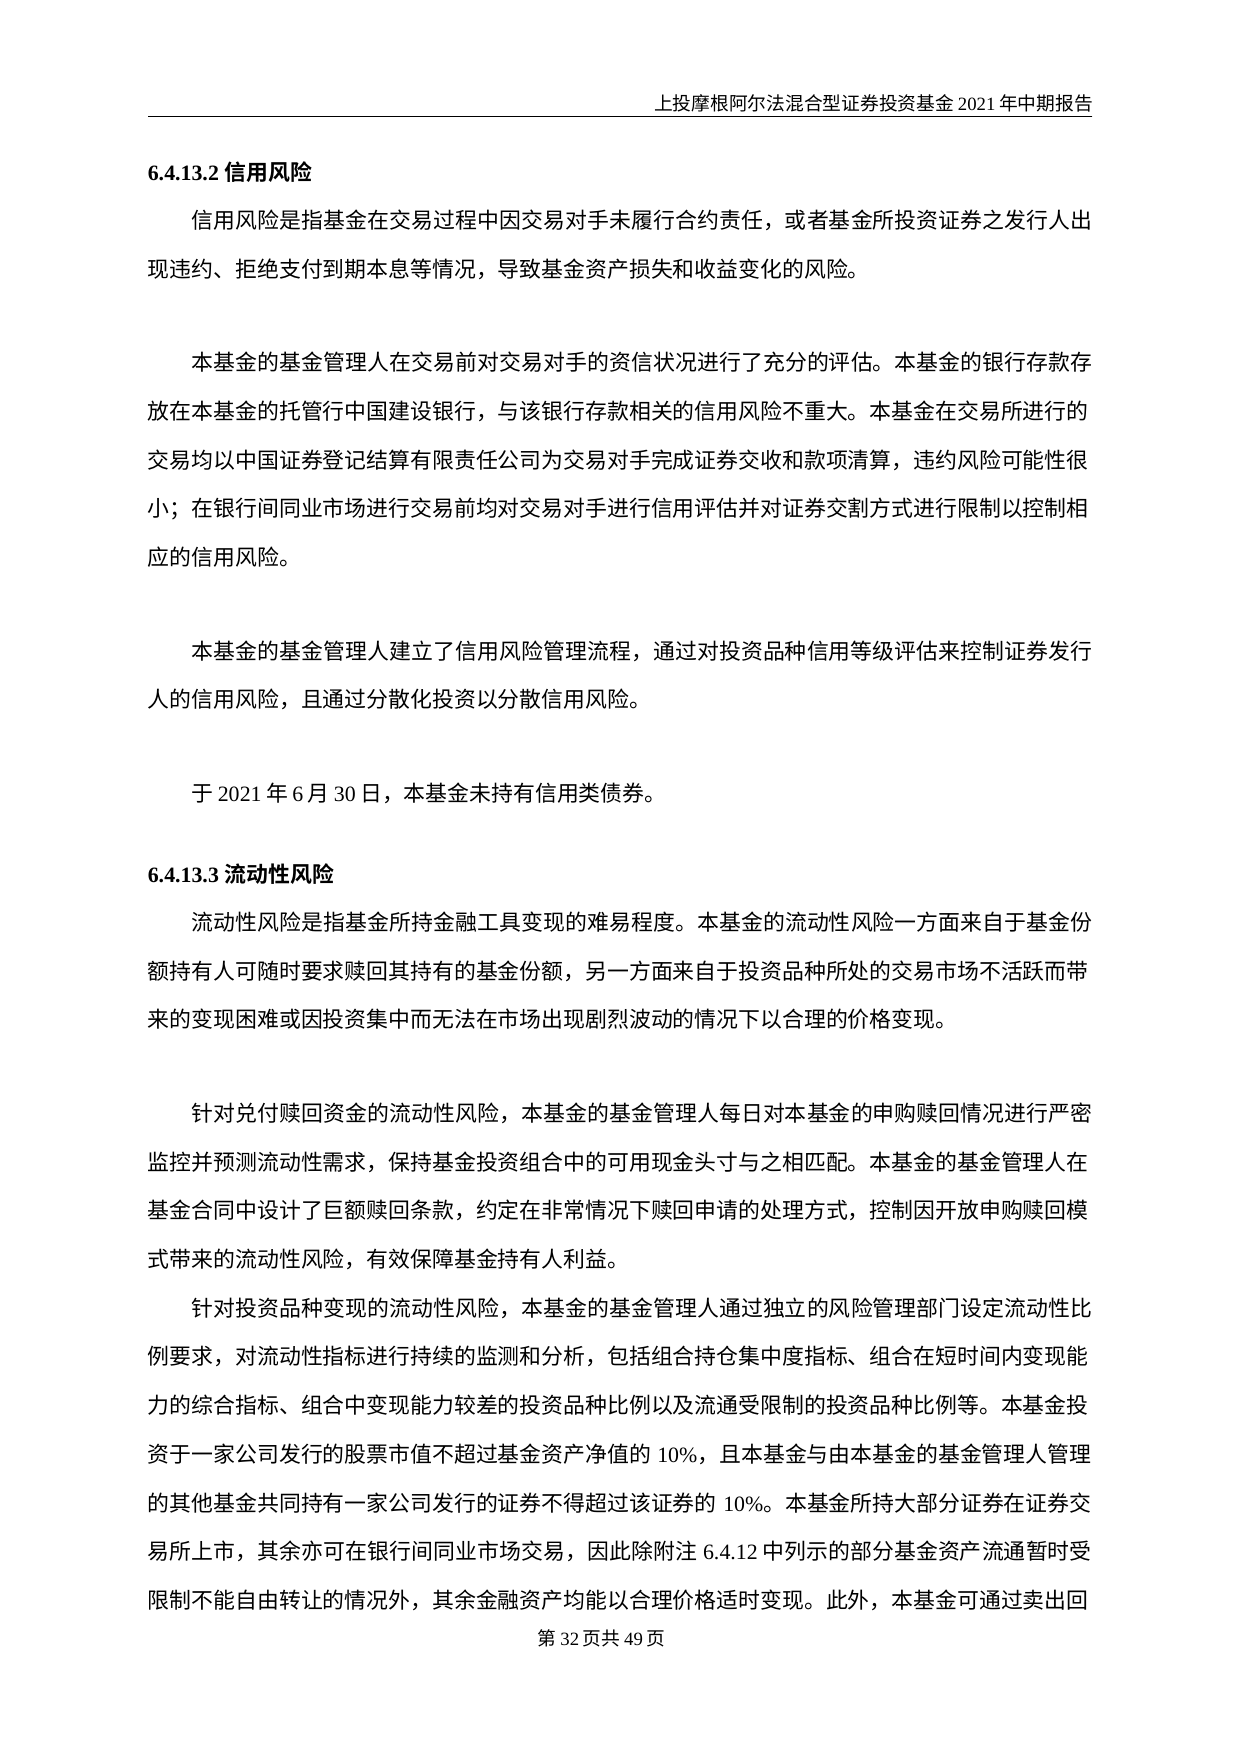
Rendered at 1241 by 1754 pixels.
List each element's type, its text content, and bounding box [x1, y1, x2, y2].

text 针对兑付赎回资金的流动性风险，本基金的基金管理人每日对本基金的申购赎回情况进行严密监控并预测流动性需求，保持基金投资组合中的可用现金头寸与之相匹配。本基金的基金管理人在基金合同中设计了巨额赎回条款，约定在非常情况下赎回申请的处理方式，控制因开放申购赎回模式带来的流动性风险，有效保障基金持有人利益。 [148, 1096, 1092, 1274]
text 流动性风险是指基金所持金融工具变现的难易程度。本基金的流动性风险一方面来自于基金份额持有人可随时要求赎回其持有的基金份额，另一方面来自于投资品种所处的交易市场不活跃而带来的变现困难或因投资集中而无法在市场出现剧烈波动的情况下以合理的价格变现。 [148, 904, 1092, 1034]
text 6.4.13.3 流动性风险 [148, 856, 1092, 889]
text 信用风险是指基金在交易过程中因交易对手未履行合约责任，或者基金所投资证券之发行人出现违约、拒绝支付到期本息等情况，导致基金资产损失和收益变化的风险。 [148, 203, 1092, 284]
text 6.4.13.2 信用风险 [148, 154, 1092, 187]
text 本基金的基金管理人建立了信用风险管理流程，通过对投资品种信用等级评估来控制证券发行人的信用风险，且通过分散化投资以分散信用风险。 [148, 633, 1092, 714]
text 于2021年6月30日，本基金未持有信用类债券。 [148, 775, 1092, 808]
text 本基金的基金管理人在交易前对交易对手的资信状况进行了充分的评估。本基金的银行存款存放在本基金的托管行中国建设银行，与该银行存款相关的信用风险不重大。本基金在交易所进行的交易均以中国证券登记结算有限责任公司为交易对手完成证券交收和款项清算，违约风险可能性很小；在银行间同业市场进行交易前均对交易对手进行信用评估并对证券交割方式进行限制以控制相应的信用风险。 [148, 345, 1092, 572]
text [148, 1290, 1092, 1615]
